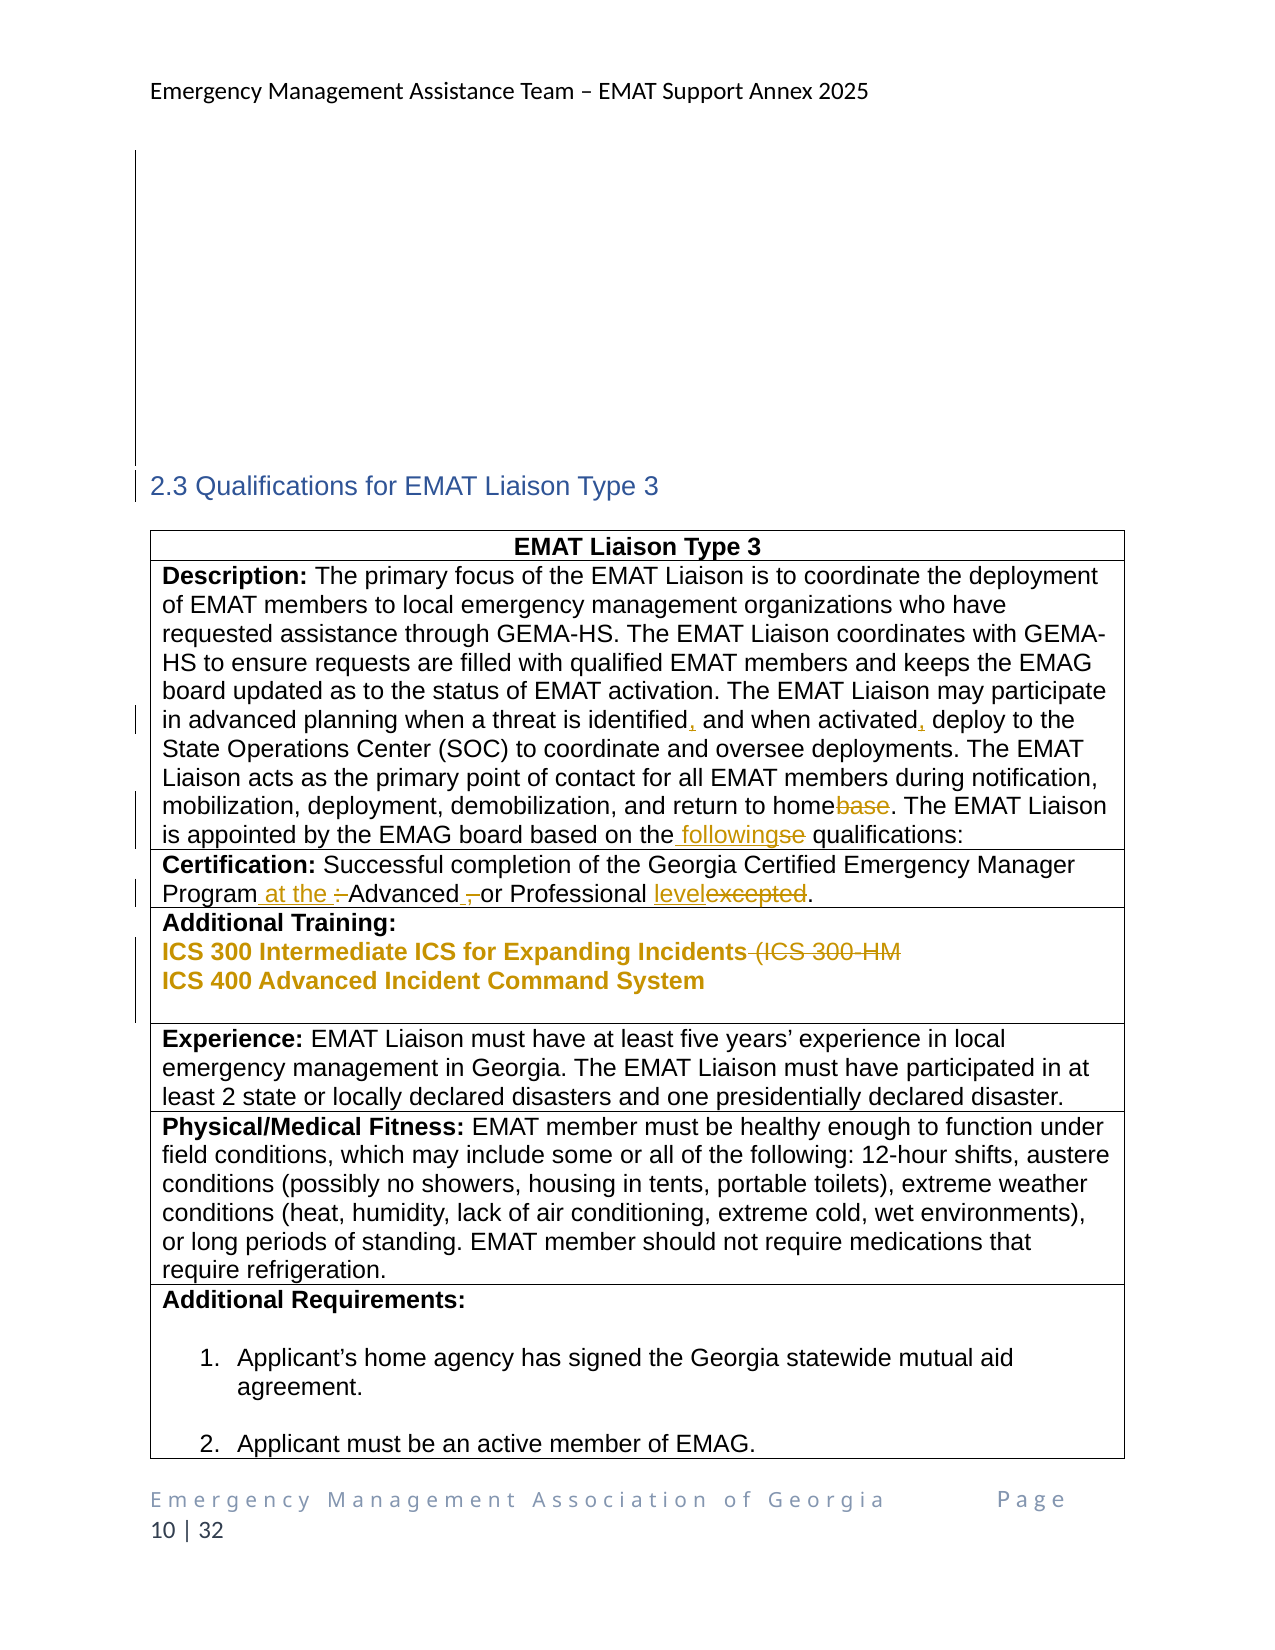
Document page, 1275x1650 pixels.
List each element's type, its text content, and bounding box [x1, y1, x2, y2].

table_cell Experience: EMAT Liaison must have at least five years’ experience in local emergency management in Georgia. The EMAT Liaison must have participated in at least 2 state or locally declared disasters and one presidentially declared disaster. [151, 1024, 1124, 1111]
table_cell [151, 1285, 1124, 1458]
subtitle 2.3 Qualifications for EMAT Liaison Type 3 [150, 470, 1125, 502]
table_cell Description: The primary focus of the EMAT Liaison is to coordinate the deployment of EMAT members to local emergency management organizations who have requested assistance through GEMA-HS. The EMAT Liaison coordinates with GEMA-HS to ensure requests are filled with qualified EMAT members and keeps the EMAG board updated as to the status of EMAT activation. The EMAT Liaison may participate in advanced planning when a threat is identified and when activated deploy to the State Operations Center (SOC) to coordinate and oversee deployments. The EMAT Liaison acts as the primary point of contact for all EMAT members during notification, mobilization, deployment, demobilization, and return to home. The EMAT Liaison is appointed by the EMAG board based on the qualifications: [151, 561, 1124, 849]
table_header EMAT Liaison Type 3 [151, 531, 1124, 560]
table_cell Additional Training: ICS 300 Intermediate ICS for Expanding Incidents ICS 400 Advanced Incident Command System [151, 908, 1124, 1023]
table_cell Physical/Medical Fitness: EMAT member must be healthy enough to function under field conditions, which may include some or all of the following: 12-hour shifts, austere conditions (possibly no showers, housing in tents, portable toilets), extreme weather conditions (heat, humidity, lack of air conditioning, extreme cold, wet environments), or long periods of standing. EMAT member should not require medications that require refrigeration. [151, 1112, 1124, 1284]
table_cell Certification: Successful completion of the Georgia Certified Emergency Manager ProgramAdvancedor Professional . [151, 850, 1124, 907]
